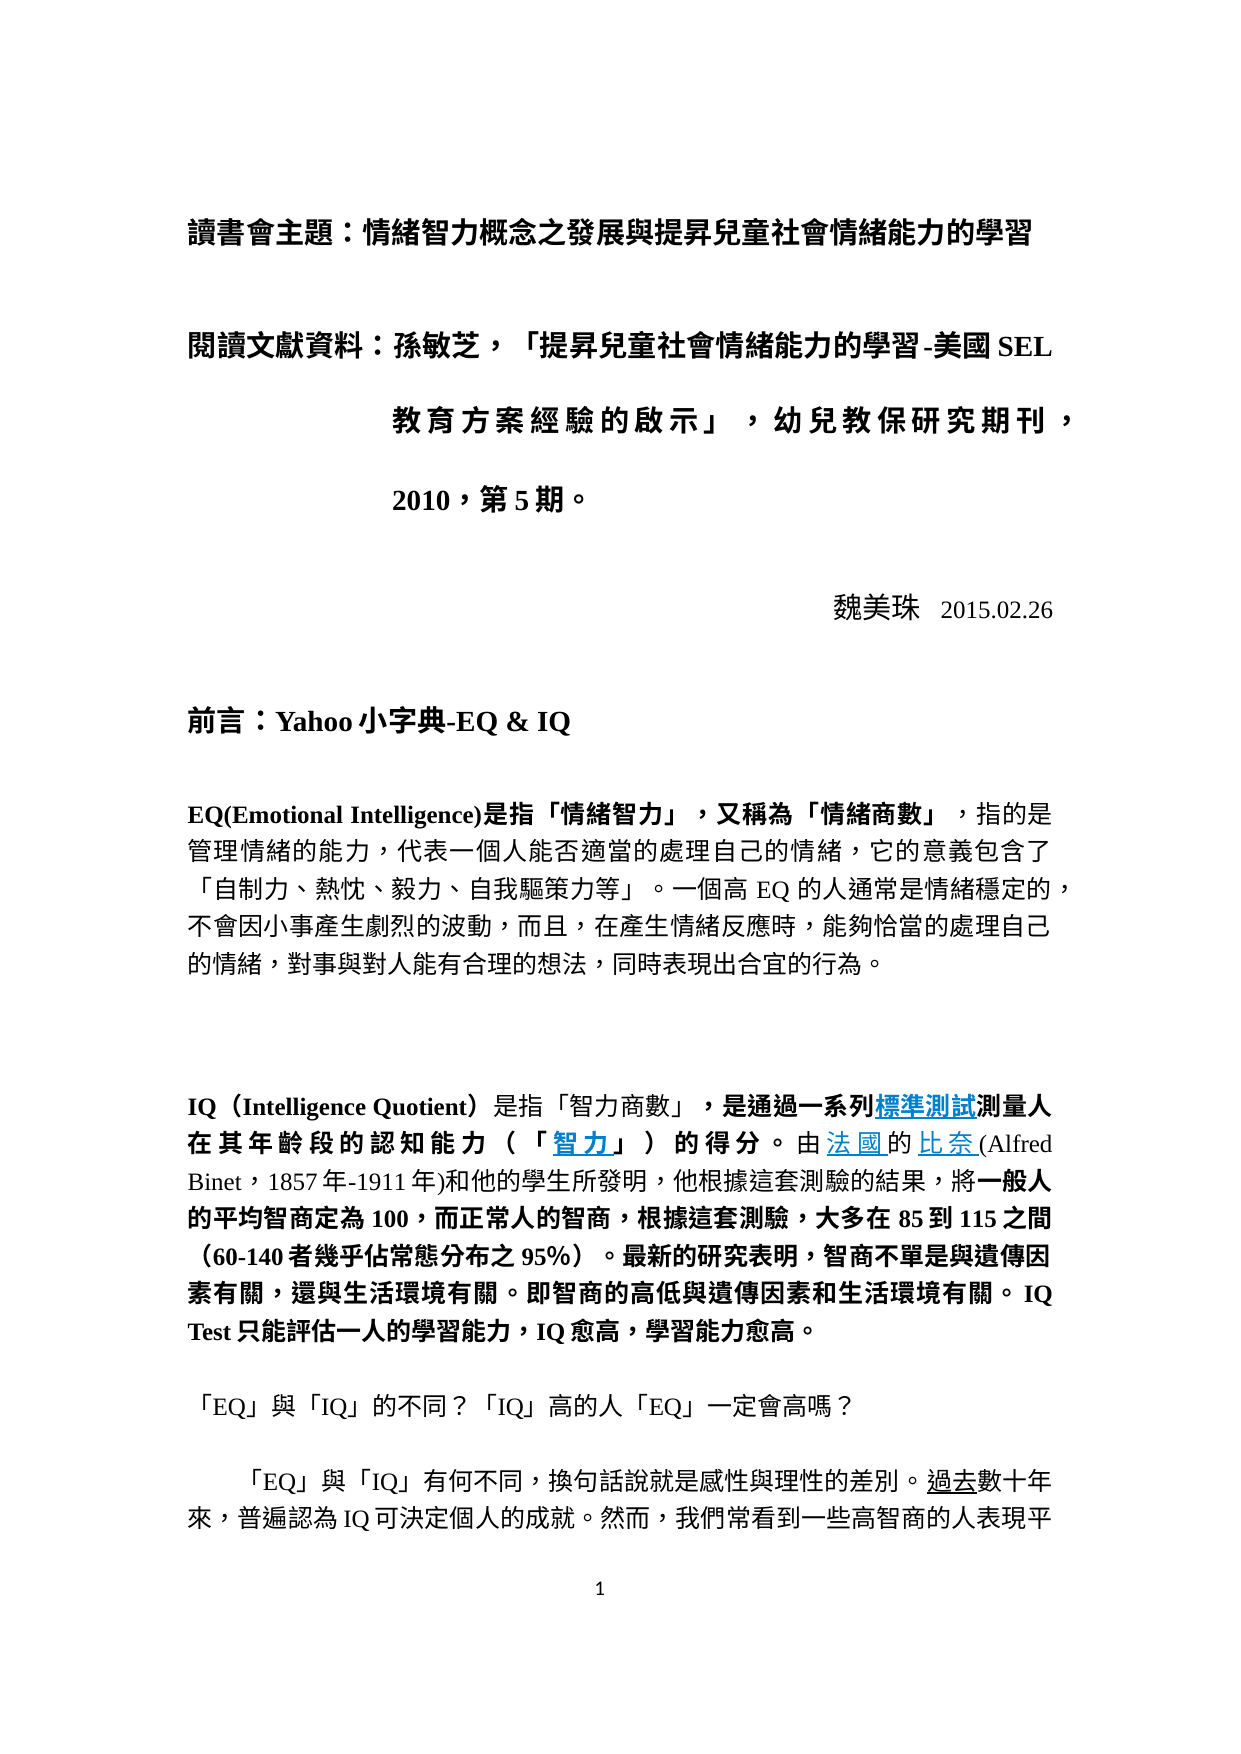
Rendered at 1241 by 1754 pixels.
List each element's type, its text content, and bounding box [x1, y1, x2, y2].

text 讀書會主題：情緒智力概念之發展與提昇兒童社會情緒能力的學習 [187, 194, 1053, 269]
text 魏美珠 2015.02.26 [146, 569, 1053, 644]
text EQ(Emotional Intelligence)是指「情緒智力」，又稱為「情緒商數」，指的是管理情緒的能力，代表一個人能否適當的處理自己的情緒，它的意義包含了「自制力、熱忱、毅力、自我驅策力等」。一個高 EQ 的人通常是情緒穩定的，不會因小事產生劇烈的波動，而且，在產生情緒反應時，能夠恰當的處理自己的情緒，對事與對人能有合理的想法，同時表現出合宜的行為。 [187, 794, 1053, 981]
text 前言：Yahoo小字典-EQ & IQ [187, 681, 1053, 756]
text IQ（Intelligence Quotient）是指「智力商數」，是通過一系列標準測試測量人在其年齡段的認知能力（「智力」）的得分。由法國的比奈(Alfred Binet，1857年-1911年)和他的學生所發明，他根據這套測驗的結果，將一般人的平均智商定為100，而正常人的智商，根據這套測驗，大多在85到115之間（60-140者幾乎佔常態分布之95％）。最新的研究表明，智商不單是與遺傳因素有關，還與生活環境有關。即智商的高低與遺傳因素和生活環境有關。IQ Test只能評估一人的學習能力，IQ愈高，學習能力愈高。 「EQ」與「IQ」的不同？「IQ」高的人「EQ」一定會高嗎？ [187, 1085, 1053, 1423]
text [187, 1460, 1053, 1535]
text 閱讀文獻資料：孫敏芝，「提昇兒童社會情緒能力的學習-美國SEL教育方案經驗的啟示」，幼兒教保研究期刊，2010，第5期。 [187, 306, 1053, 531]
